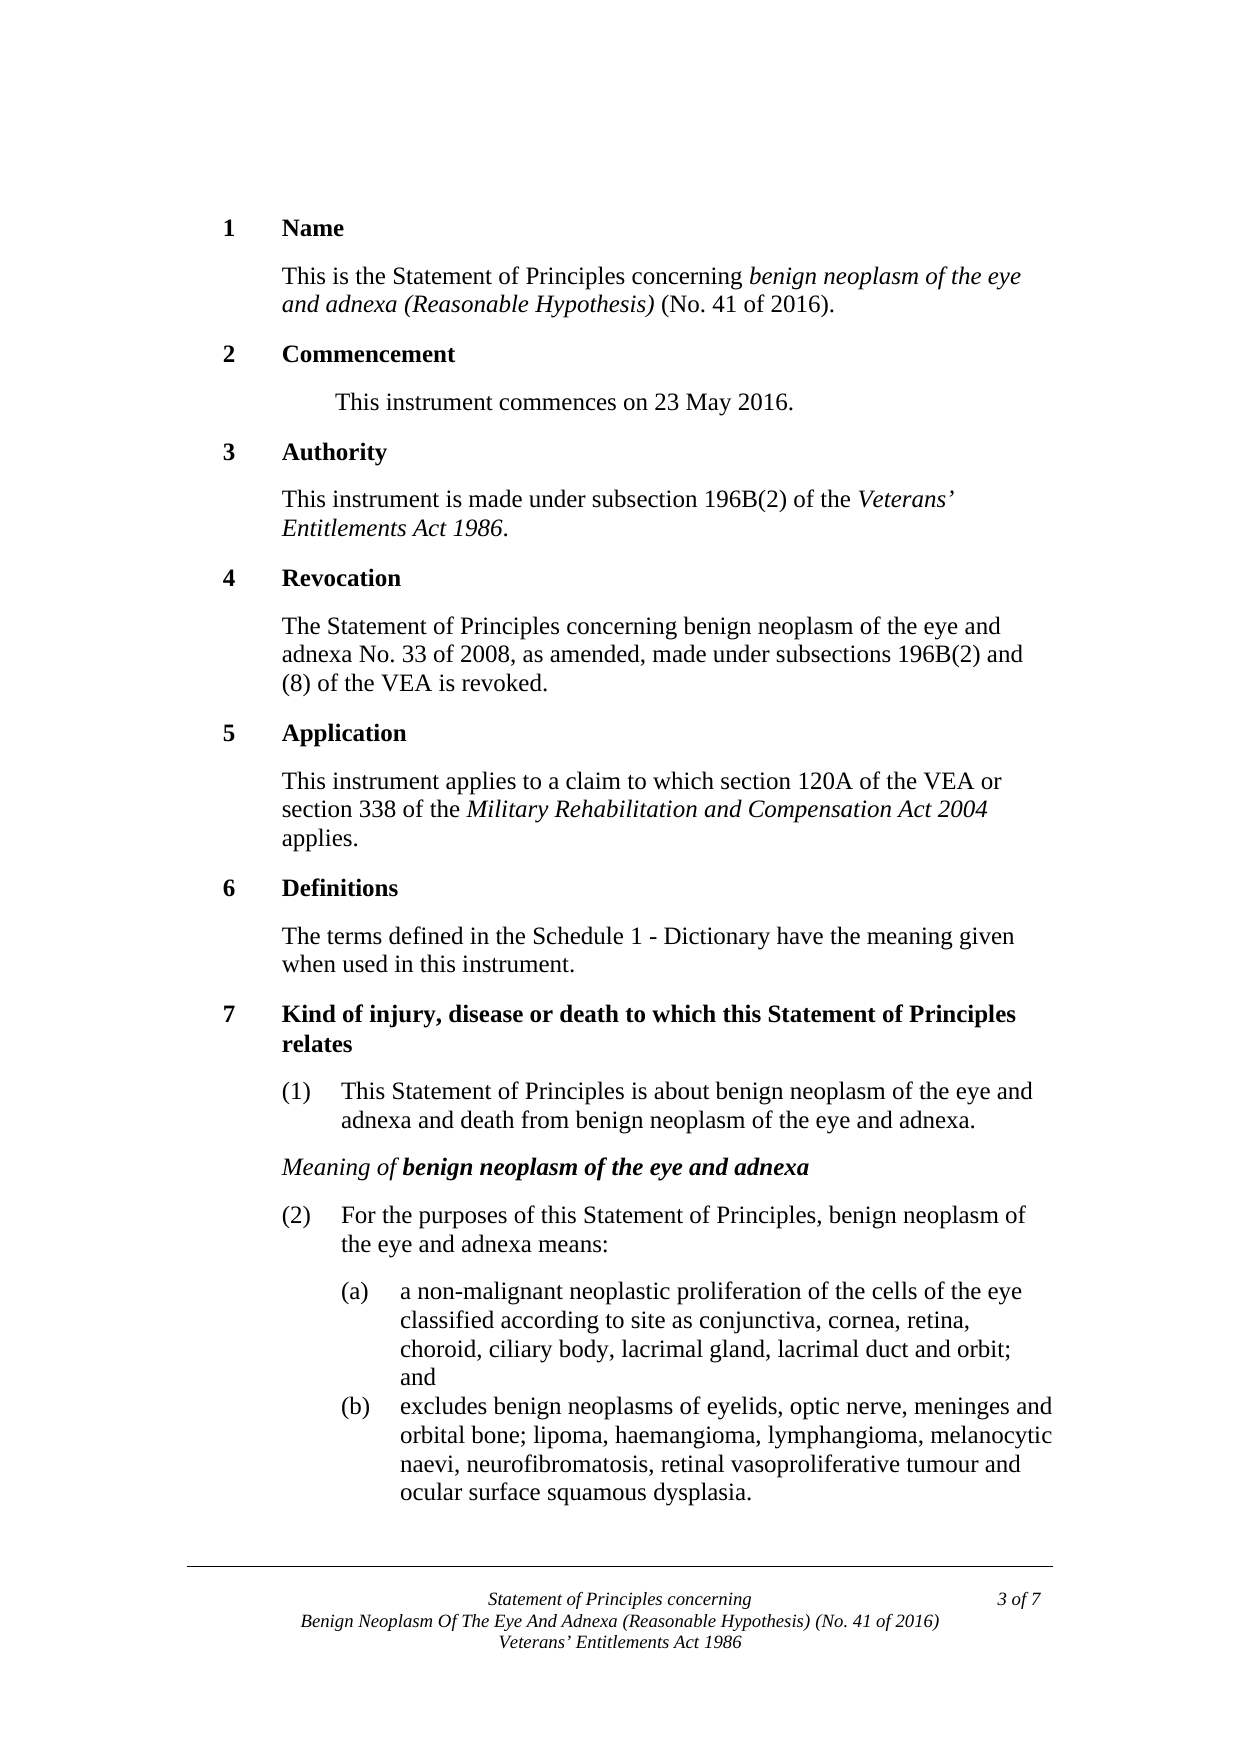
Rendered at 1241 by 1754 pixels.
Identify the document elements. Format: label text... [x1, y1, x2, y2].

text Kind of injury, disease or death to which this Statement of Principles relates [223, 999, 1053, 1057]
text This instrument applies to a claim to which section 120A of the VEA or section 338 of the Military Rehabilitation and Compensation Act 2004 applies. [282, 766, 1053, 852]
text This instrument is made under subsection 196B(2) of the Veterans’ Entitlements Act 1986. [282, 484, 1053, 542]
text Commencement [223, 339, 1053, 368]
text For the purposes of this Statement of Principles, benign neoplasm of the eye and adnexa means: [282, 1200, 1053, 1257]
text a non-malignant neoplastic proliferation of the cells of the eye classified according to site as conjunctiva, cornea, retina, choroid, ciliary body, lacrimal gland, lacrimal duct and orbit; and [341, 1276, 1053, 1391]
text Revocation [223, 563, 1053, 592]
list Name [223, 213, 1053, 242]
text excludes benign neoplasms of eyelids, optic nerve, meninges and orbital bone; lipoma, haemangioma, lymphangioma, melanocytic naevi, neurofibromatosis, retinal vasoproliferative tumour and ocular surface squamous dysplasia. [341, 1391, 1053, 1506]
text Authority [223, 437, 1053, 466]
text Meaning of benign neoplasm of the eye and adnexa [282, 1152, 1053, 1181]
text This is the Statement of Principles concerning benign neoplasm of the eye and adnexa (Reasonable Hypothesis) (No. 41 of 2016). [282, 261, 1053, 318]
text Application [223, 718, 1053, 747]
text This instrument commences on 23 May 2016. [282, 387, 1053, 416]
text Definitions [223, 873, 1053, 902]
text The terms defined in the Schedule 1 - Dictionary have the meaning given when used in this instrument. [282, 921, 1053, 978]
text This Statement of Principles is about benign neoplasm of the eye and adnexa and death from benign neoplasm of the eye and adnexa. [282, 1076, 1053, 1134]
text The Statement of Principles concerning benign neoplasm of the eye and adnexa No. 33 of 2008, as amended, made under subsections 196B(2) and (8) of the VEA is revoked. [282, 611, 1053, 697]
